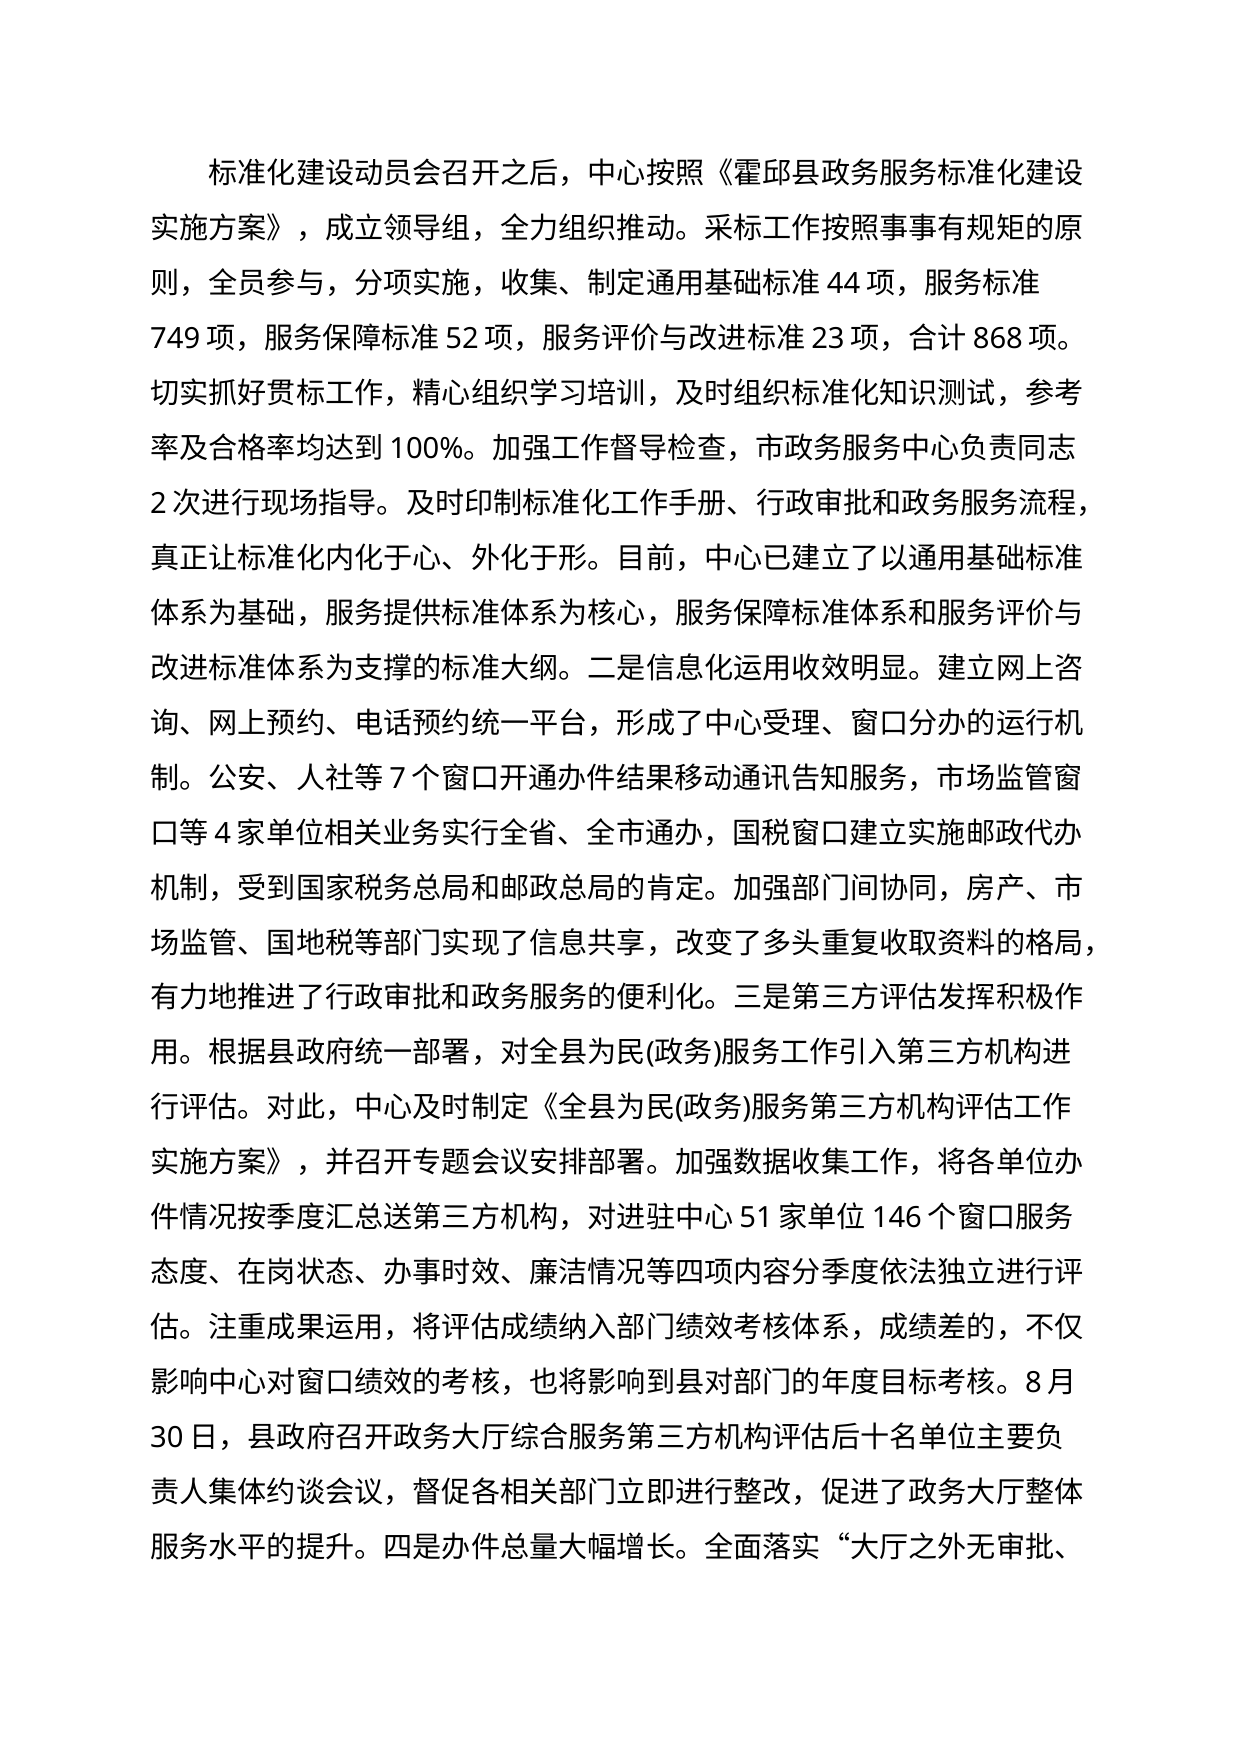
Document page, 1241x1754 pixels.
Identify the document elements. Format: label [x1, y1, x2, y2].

text [150, 150, 1090, 1566]
